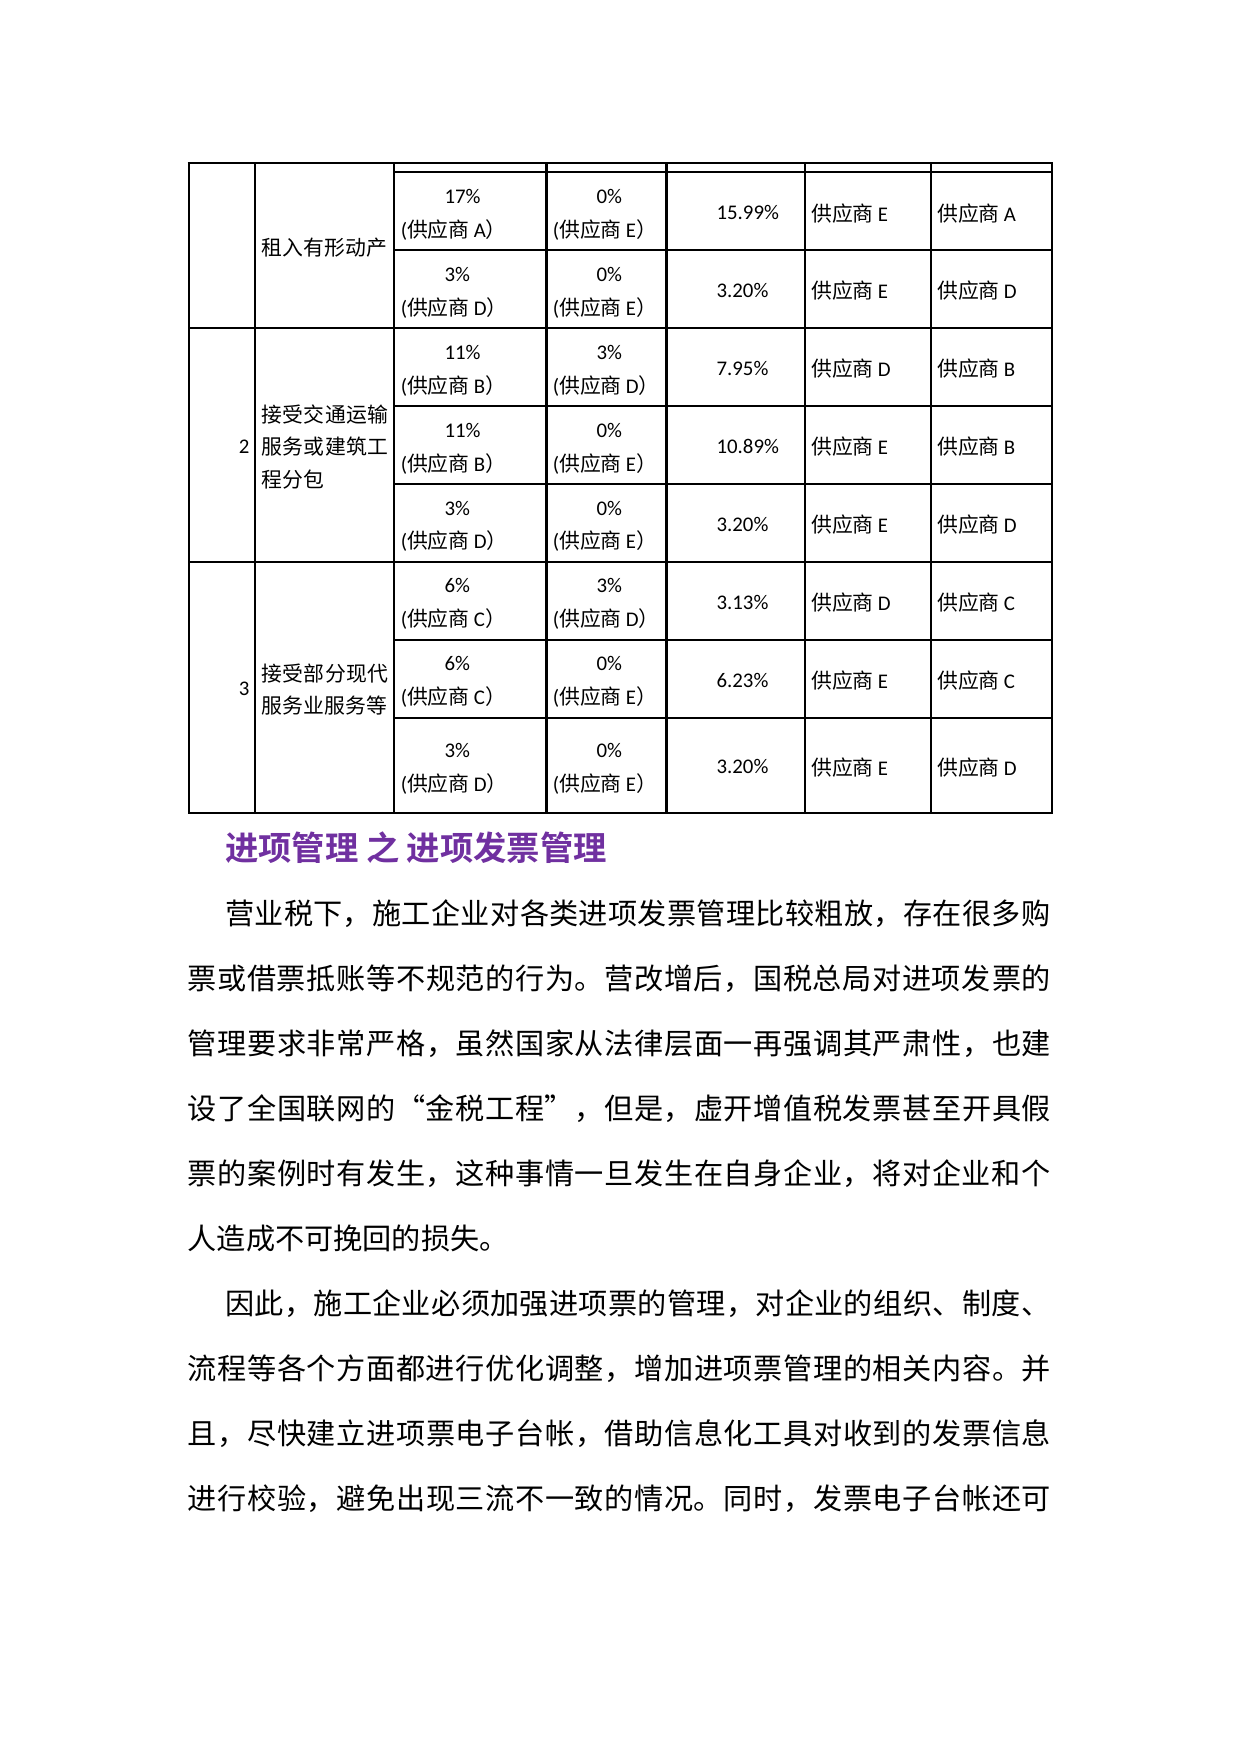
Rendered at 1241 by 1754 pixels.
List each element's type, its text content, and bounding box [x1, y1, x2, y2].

table_cell 供应商C [932, 563, 1051, 639]
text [187, 1269, 1053, 1529]
table_cell 供应商B [932, 329, 1051, 405]
table_cell 1 [190, 164, 254, 327]
table_cell 7.95% [668, 329, 804, 405]
table_cell 供应商D [932, 251, 1051, 327]
table_cell 15.99% [668, 173, 804, 249]
table_cell 3 [190, 563, 254, 812]
table_cell 供应商A [932, 173, 1051, 249]
table_cell 3% (供应商D） [395, 251, 545, 327]
table_cell 6.23% [668, 641, 804, 717]
table_cell 11% (供应商B） [395, 407, 545, 483]
table_cell 3.13% [668, 563, 804, 639]
table_cell 17% (供应商A） [395, 173, 545, 249]
text 进项管理 之 进项发票管理 [225, 814, 1053, 879]
table_cell 3% (供应商D） [395, 485, 545, 561]
table_cell 6% (供应商C） [395, 563, 545, 639]
table_cell 6% (供应商C） [395, 641, 545, 717]
table_cell 供应商D [806, 329, 930, 405]
table_cell 0% (供应商E） [548, 173, 665, 249]
table_cell 供应商C [932, 641, 1051, 717]
table_cell 供应商E [806, 485, 930, 561]
table_cell 供应商D [932, 719, 1051, 812]
table_cell 0% (供应商E） [548, 251, 665, 327]
table_cell 0% (供应商E） [548, 641, 665, 717]
table_cell 0% (供应商E） [548, 407, 665, 483]
table_cell 供应商E [806, 173, 930, 249]
table_cell 供应商B [932, 407, 1051, 483]
table_cell 供应商E [806, 407, 930, 483]
table_cell 供应商E [806, 719, 930, 812]
table_cell 供应商D [806, 563, 930, 639]
table_cell 2 [190, 329, 254, 561]
text 营业税下，施工企业对各类进项发票管理比较粗放，存在很多购票或借票抵账等不规范的行为。营改增后，国税总局对进项发票的管理要求非常严格，虽然国家从法律层面一再强调其严肃性，也建设了全国联网的“金税工程”，但是，虚开增值税发票甚至开具假票的案例时有发生，这种事情一旦发生在自身企业，将对企业和个人造成不可挽回的损失。 [187, 879, 1053, 1269]
table_cell 3% (供应商D） [395, 719, 545, 812]
table_cell 供应商E [806, 641, 930, 717]
table_cell 11% (供应商B） [395, 329, 545, 405]
table_cell 3% (供应商D） [548, 329, 665, 405]
table_cell 10.89% [668, 407, 804, 483]
table_cell 供应商D [932, 485, 1051, 561]
table_cell 接受部分现代服务业服务等 [256, 563, 393, 812]
table_cell 3.20% [668, 719, 804, 812]
table_cell 3.20% [668, 251, 804, 327]
table_cell 0% (供应商E） [548, 485, 665, 561]
table_cell 0% (供应商E） [548, 719, 665, 812]
table_cell 接受交通运输服务或建筑工程分包 [256, 329, 393, 561]
table_cell 采购货物、接受应税劳务或租入有形动产 [256, 164, 393, 327]
table_cell 3% (供应商D） [548, 563, 665, 639]
table_cell 3.20% [668, 485, 804, 561]
table_cell 供应商E [806, 251, 930, 327]
